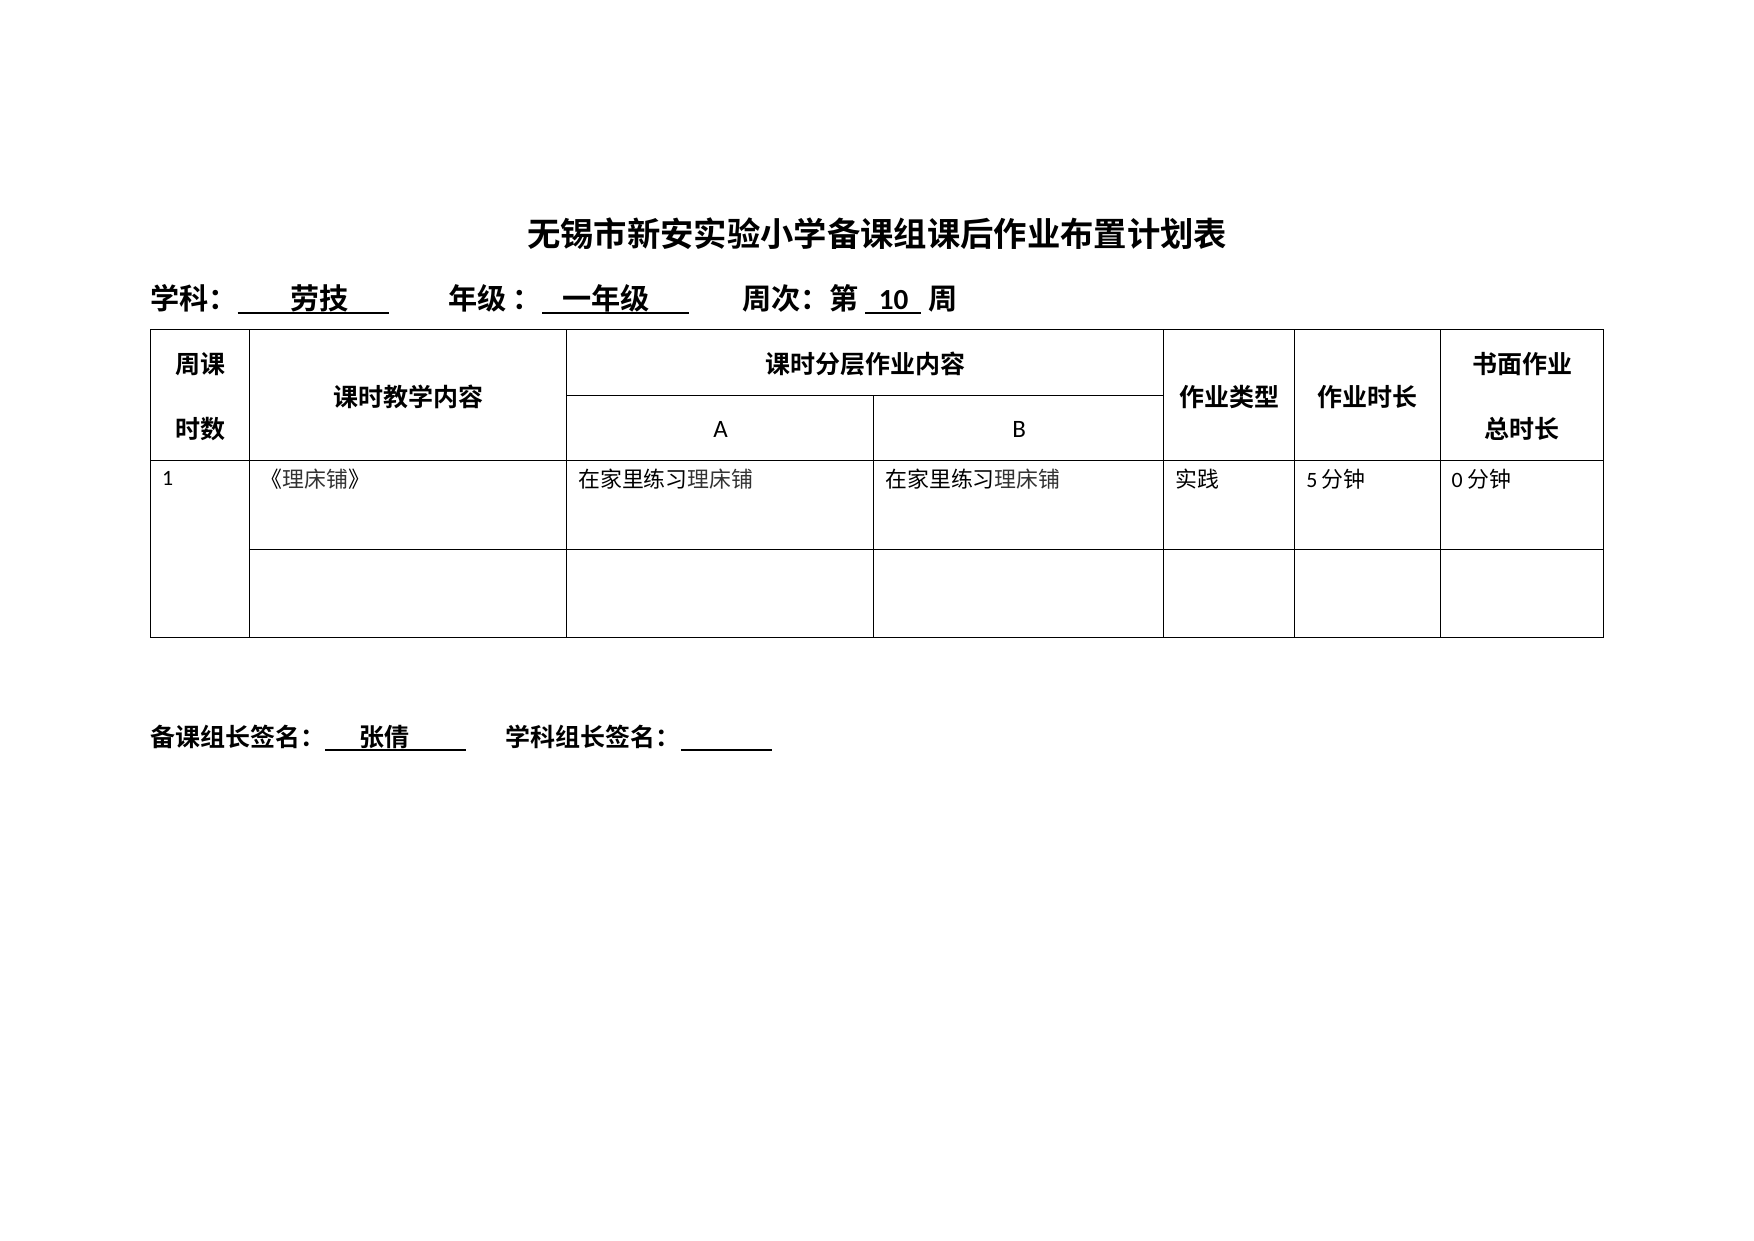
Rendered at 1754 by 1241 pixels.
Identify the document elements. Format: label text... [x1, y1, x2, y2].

table_cell [250, 550, 566, 637]
table_cell [567, 550, 873, 637]
table_cell [1295, 550, 1440, 637]
table_cell A [567, 396, 873, 460]
text 备课组长签名： 张倩 学科组长签名： [150, 703, 1604, 768]
text 学科： 劳技 年级 ： 一年级 周次：第 10 周 [150, 264, 1604, 329]
table_cell 在家里练习理床铺 [874, 461, 1163, 549]
table_header 书面作业 总时长 [1441, 330, 1603, 460]
table_cell [1441, 550, 1603, 637]
table_cell [874, 550, 1163, 637]
table_header 周课 时数 [151, 330, 249, 460]
table_cell [1164, 550, 1294, 637]
table_cell 0分钟 [1441, 461, 1603, 549]
table_cell B [874, 396, 1163, 460]
table_cell 《理床铺》 [250, 461, 566, 549]
table_header 作业类型 [1164, 330, 1294, 460]
table_header 课时分层作业内容 [567, 330, 1163, 395]
table_cell 在家里练习理床铺 [567, 461, 873, 549]
table_cell 1 [151, 461, 249, 637]
table_cell 5分钟 [1295, 461, 1440, 549]
text 无锡市新安实验小学备课组课后作业布置计划表 [150, 199, 1604, 264]
table_header 课时教学内容 [250, 330, 566, 460]
table_header 作业时长 [1295, 330, 1440, 460]
table_cell 实践 [1164, 461, 1294, 549]
